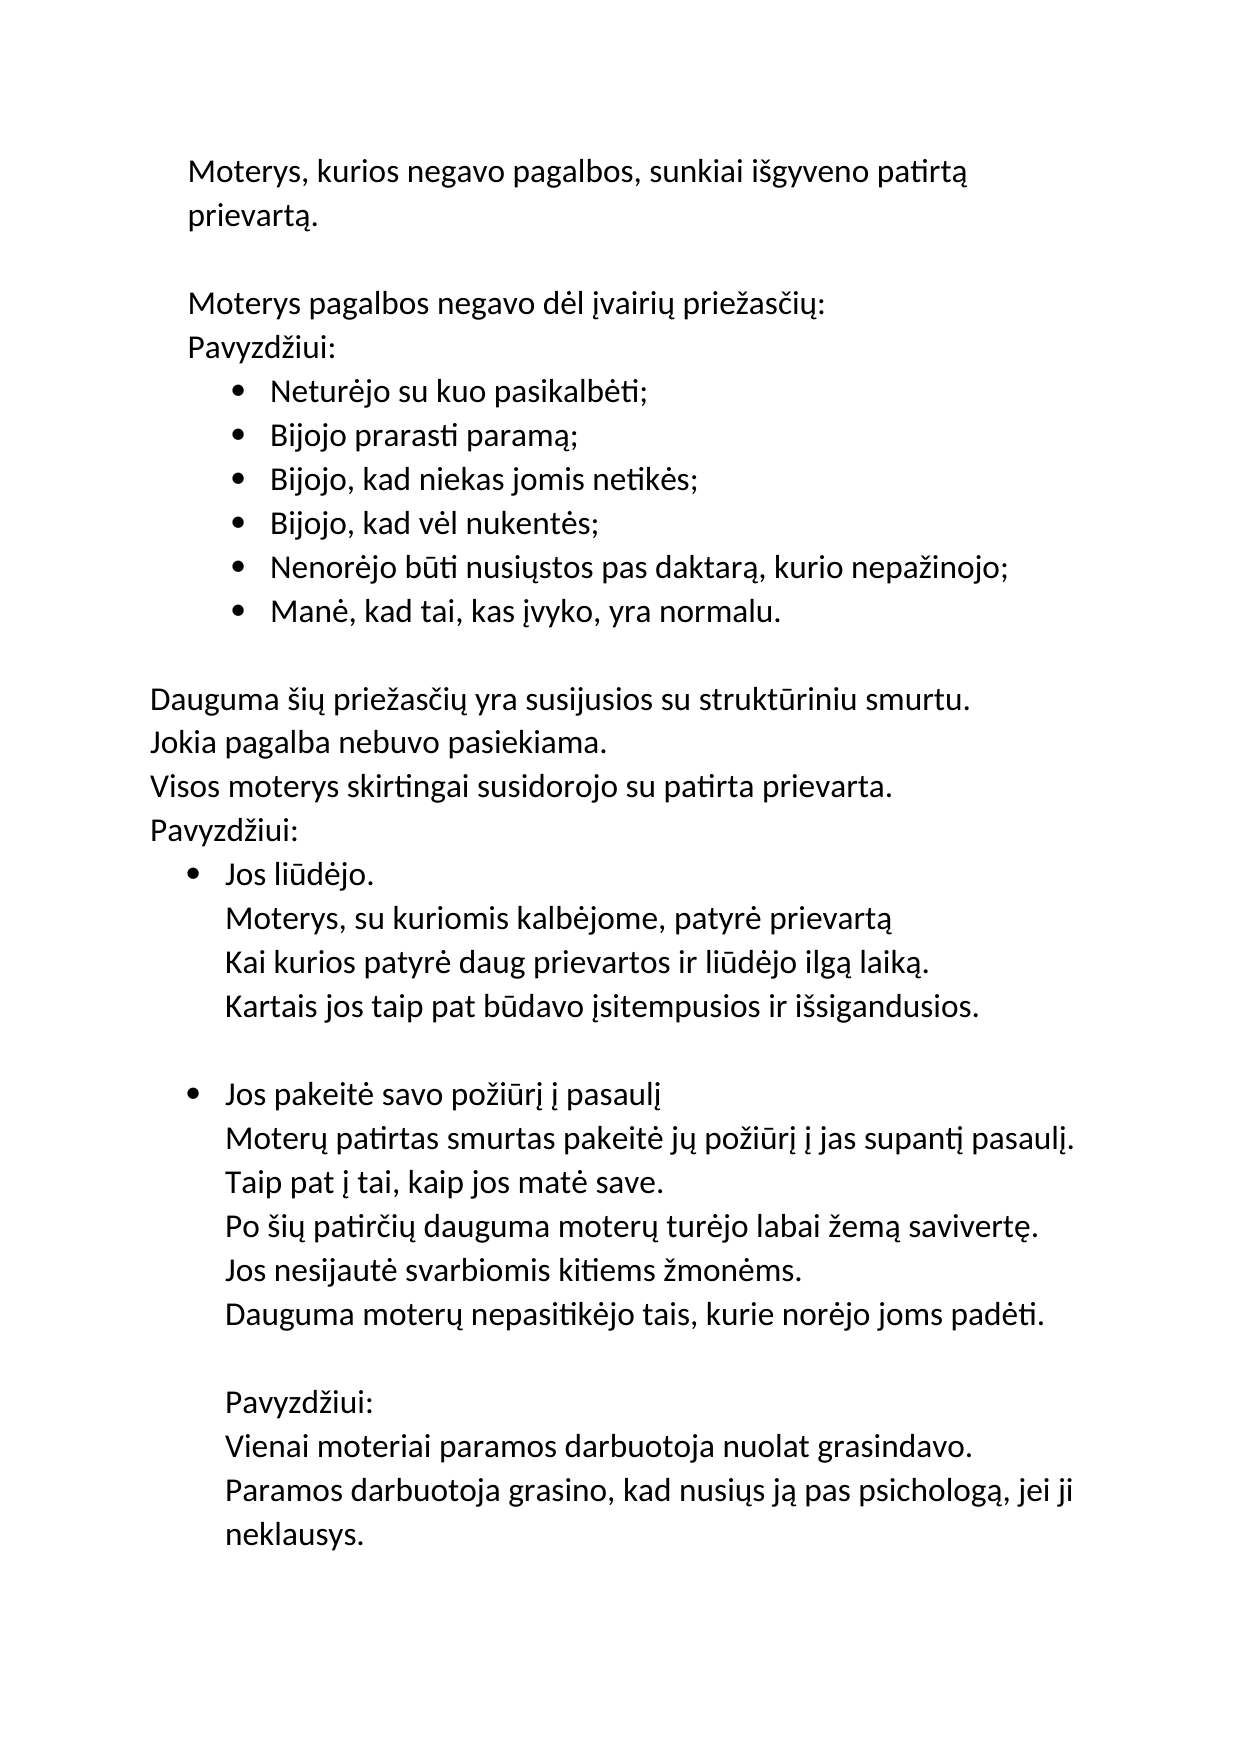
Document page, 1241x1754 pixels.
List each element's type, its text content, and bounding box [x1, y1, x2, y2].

text Moterys, kurios negavo pagalbos, sunkiai išgyveno patirtą prievartą. [187, 150, 1090, 235]
list Bijojo, kad vėl nukentės; [232, 502, 1090, 542]
list Po šių patirčių dauguma moterų turėjo labai žemą savivertę. [225, 1205, 1090, 1246]
text Pavyzdžiui: [150, 809, 1090, 850]
list Kai kurios patyrė daug prievartos ir liūdėjo ilgą laiką. [225, 941, 1090, 982]
text Pavyzdžiui: [187, 326, 1090, 367]
list Jos pakeitė savo požiūrį į pasaulį [187, 1073, 1090, 1114]
text Dauguma šių priežasčių yra susijusios su struktūriniu smurtu. [150, 677, 1090, 718]
list Moterų patirtas smurtas pakeitė jų požiūrį į jas supantį pasaulį. [225, 1117, 1090, 1158]
text Jokia pagalba nebuvo pasiekiama. [150, 721, 1090, 762]
list Dauguma moterų nepasitikėjo tais, kurie norėjo joms padėti. [225, 1293, 1090, 1334]
text Moterys pagalbos negavo dėl įvairių priežasčių: [187, 282, 1090, 323]
list Jos liūdėjo. [187, 853, 1090, 894]
list Kartais jos taip pat būdavo įsitempusios ir išsigandusios. [225, 985, 1090, 1026]
list Moterys, su kuriomis kalbėjome, patyrė prievartą [225, 897, 1090, 938]
list Paramos darbuotoja grasino, kad nusiųs ją pas psichologą, jei ji neklausys. [225, 1469, 1090, 1553]
list Nenorėjo būti nusiųstos pas daktarą, kurio nepažinojo; [232, 546, 1090, 586]
list Taip pat į tai, kaip jos matė save. [225, 1161, 1090, 1202]
list Bijojo, kad niekas jomis netikės; [232, 458, 1090, 498]
list Bijojo prarasti paramą; [232, 414, 1090, 454]
list Vienai moteriai paramos darbuotoja nuolat grasindavo. [225, 1425, 1090, 1466]
list Neturėjo su kuo pasikalbėti; [232, 370, 1090, 411]
list Jos nesijautė svarbiomis kitiems žmonėms. [225, 1249, 1090, 1290]
list Manė, kad tai, kas įvyko, yra normalu. [232, 589, 1090, 630]
list Pavyzdžiui: [225, 1381, 1090, 1422]
text Visos moterys skirtingai susidorojo su patirta prievarta. [150, 765, 1090, 806]
